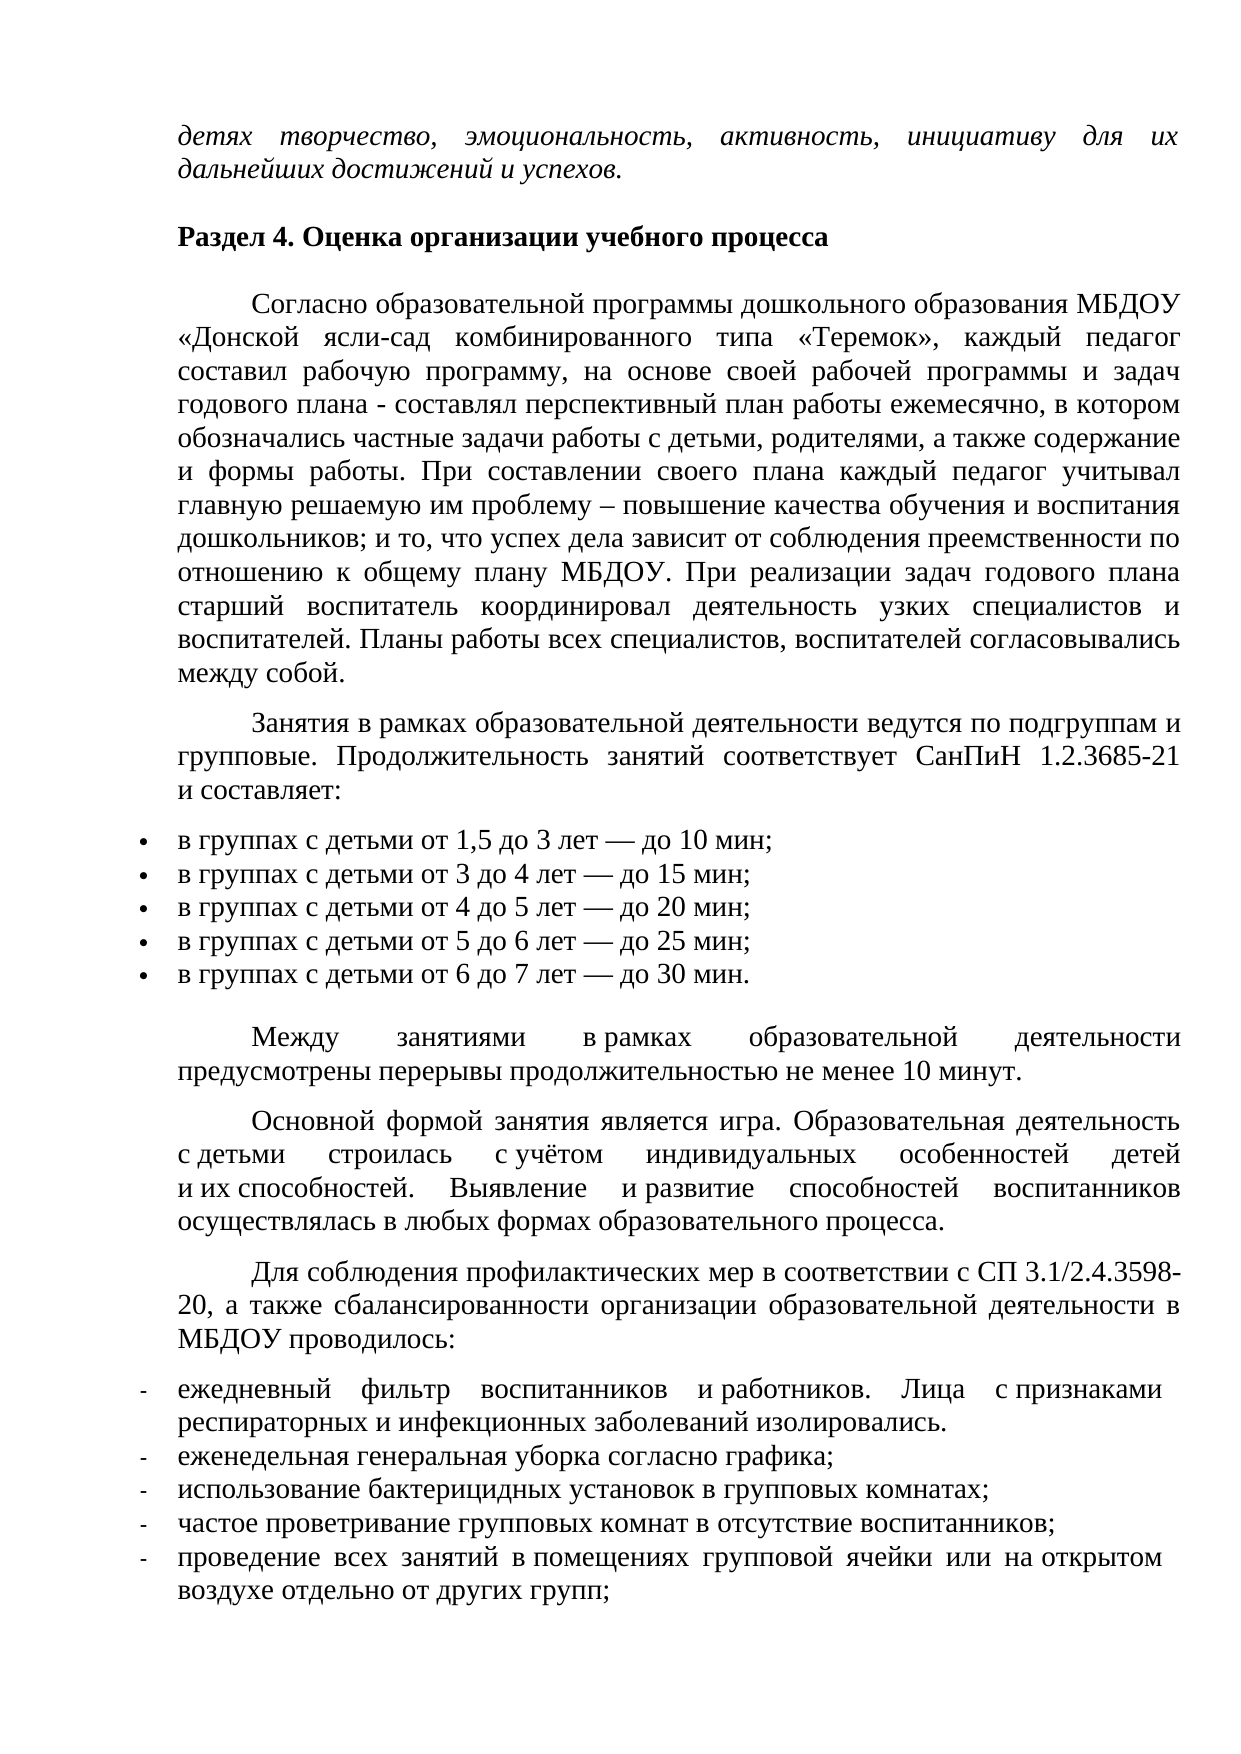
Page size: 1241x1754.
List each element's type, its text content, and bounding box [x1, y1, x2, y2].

list в группах с детьми от 5 до 6 лет — до 25 мин; [140, 923, 1162, 956]
list в группах с детьми от 3 до 4 лет — до 15 мин; [140, 856, 1162, 889]
text Для соблюдения профилактических мер в соответствии с СП 3.1/2.4.3598-20, а также сбалансированности организации образовательной деятельности в МБДОУ проводилось: [177, 1254, 1181, 1354]
list частое проветривание групповых комнат в отсутствие воспитанников; [140, 1505, 1162, 1539]
text Раздел 4. Оценка организации учебного процесса [177, 219, 1181, 252]
list проведение всех занятий в помещениях групповой ячейки или на открытом воздухе отдельно от других групп; [140, 1539, 1162, 1606]
list использование бактерицидных установок в групповых комнатах; [140, 1472, 1162, 1505]
list в группах с детьми от 6 до 7 лет — до 30 мин. [140, 956, 1162, 990]
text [177, 118, 1181, 185]
text Занятия в рамках образовательной деятельности ведутся по подгруппам и групповые. Продолжительность занятий соответствует СанПиН 1.2.3685-21 и составляет: [177, 705, 1181, 806]
text Между занятиями в рамках образовательной деятельности предусмотрены перерывы продолжительностью не менее 10 минут. [177, 1019, 1181, 1086]
list в группах с детьми от 4 до 5 лет — до 20 мин; [140, 889, 1162, 923]
list еженедельная генеральная уборка согласно графика; [140, 1438, 1162, 1472]
text Согласно образовательной программы дошкольного образования МБДОУ «Донской ясли-сад комбинированного типа «Теремок», каждый педагог составил рабочую программу, на основе своей рабочей программы и задач годового плана - составлял перспективный план работы ежемесячно, в котором обозначались частные задачи работы с детьми, родителями, а также содержание и формы работы. При составлении своего плана каждый педагог учитывал главную решаемую им проблему – повышение качества обучения и воспитания дошкольников; и то, что успех дела зависит от соблюдения преемственности по отношению к общему плану МБДОУ. При реализации задач годового плана старший воспитатель координировал деятельность узких специалистов и воспитателей. Планы работы всех специалистов, воспитателей согласовывались между собой. [177, 286, 1181, 688]
list ежедневный фильтр воспитанников и работников. Лица с признаками респираторных и инфекционных заболеваний изолировались. [140, 1371, 1162, 1438]
list в группах с детьми от 1,5 до 3 лет — до 10 мин; [140, 822, 1162, 856]
text Основной формой занятия является игра. Образовательная деятельность с детьми строилась с учётом индивидуальных особенностей детей и их способностей. Выявление и развитие способностей воспитанников осуществлялась в любых формах образовательного процесса. [177, 1103, 1181, 1237]
